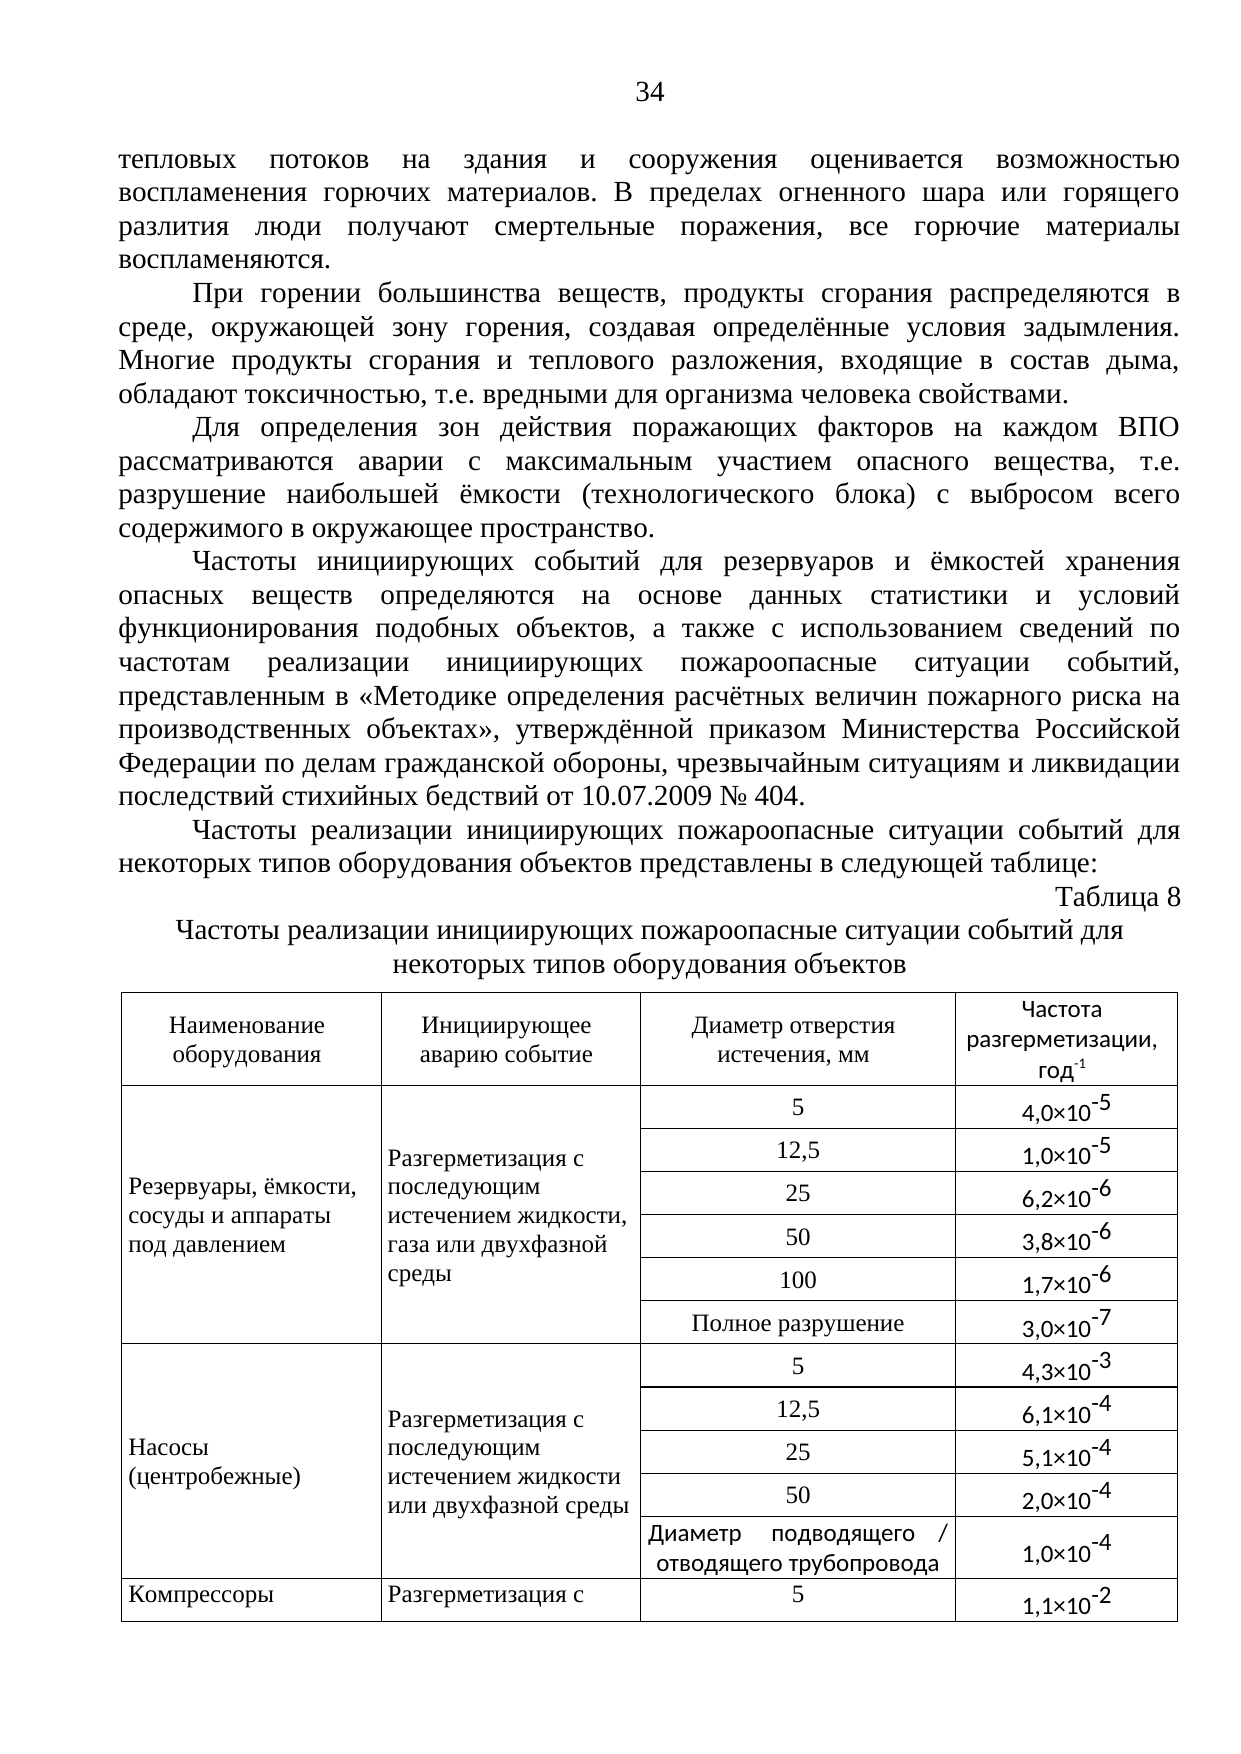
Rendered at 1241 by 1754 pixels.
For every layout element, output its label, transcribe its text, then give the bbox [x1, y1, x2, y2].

table_cell 1,0×10-5 [956, 1129, 1177, 1171]
table_cell 5,1×10-4 [956, 1431, 1177, 1473]
table_cell 1,7×10-6 [956, 1258, 1177, 1300]
table_header Инициирующее аварию событие [382, 993, 640, 1084]
text Частоты реализации инициирующих пожароопасные ситуации событий для некоторых типов оборудования объектов представлены в следующей таблице: [118, 812, 1181, 879]
table_cell Компрессоры (центробежные) [122, 1579, 381, 1621]
table_cell 12,5 [641, 1129, 955, 1171]
table_cell Резервуары, ёмкости, сосуды и аппараты под давлением [122, 1086, 381, 1343]
table_cell 3,0×10-7 [956, 1301, 1177, 1343]
table_cell 6,2×10-6 [956, 1172, 1177, 1214]
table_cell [382, 1579, 640, 1621]
text Таблица 8 [118, 879, 1181, 912]
table_cell 12,5 [641, 1388, 955, 1429]
table_cell 4,3×10-3 [956, 1344, 1177, 1386]
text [118, 141, 1181, 275]
table_cell 25 [641, 1431, 955, 1473]
table_cell Насосы (центробежные) [122, 1344, 381, 1578]
table_cell Разгерметизация с последующим истечением жидкости, газа или двухфазной среды [382, 1086, 640, 1343]
table_header Частота разгерметизации, год-1 [956, 993, 1177, 1084]
text Частоты реализации инициирующих пожароопасные ситуации событий для некоторых типов оборудования объектов [118, 912, 1181, 979]
text Для определения зон действия поражающих факторов на каждом ВПО рассматриваются аварии с максимальным участием опасного вещества, т.е. разрушение наибольшей ёмкости (технологического блока) с выбросом всего содержимого в окружающее пространство. [118, 409, 1181, 543]
table_cell 2,0×10-4 [956, 1474, 1177, 1516]
table_header Наименование оборудования [122, 993, 381, 1084]
table_cell 3,8×10-6 [956, 1215, 1177, 1257]
table_cell Диаметр подводящего / отводящего трубопровода [641, 1517, 955, 1578]
table_header Диаметр отверстия истечения, мм [641, 993, 955, 1084]
table_cell 25 [641, 1172, 955, 1214]
table_cell 1,0×10-4 [956, 1517, 1177, 1578]
table_cell 100 [641, 1258, 955, 1300]
table_cell 5 [641, 1579, 955, 1621]
text Частоты инициирующих событий для резервуаров и ёмкостей хранения опасных веществ определяются на основе данных статистики и условий функционирования подобных объектов, а также с использованием сведений по частотам реализации инициирующих пожароопасные ситуации событий, представленным в «Методике определения расчётных величин пожарного риска на производственных объектах», утверждённой приказом Министерства Российской Федерации по делам гражданской обороны, чрезвычайным ситуациям и ликвидации последствий стихийных бедствий от 10.07.2009 № 404. [118, 543, 1181, 812]
table_cell 5 [641, 1344, 955, 1386]
table_cell 5 [641, 1086, 955, 1128]
table_cell Разгерметизация с последующим истечением жидкости или двухфазной среды [382, 1344, 640, 1578]
table_cell 50 [641, 1474, 955, 1516]
table_cell Полное разрушение [641, 1301, 955, 1343]
table_cell 50 [641, 1215, 955, 1257]
text При горении большинства веществ, продукты сгорания распределяются в среде, окружающей зону горения, создавая определённые условия задымления. Многие продукты сгорания и теплового разложения, входящие в состав дыма, обладают токсичностью, т.е. вредными для организма человека свойствами. [118, 275, 1181, 409]
table_cell 4,0×10-5 [956, 1086, 1177, 1128]
table_cell 1,1×10-2 [956, 1579, 1177, 1621]
table_cell 6,1×10-4 [956, 1388, 1177, 1429]
